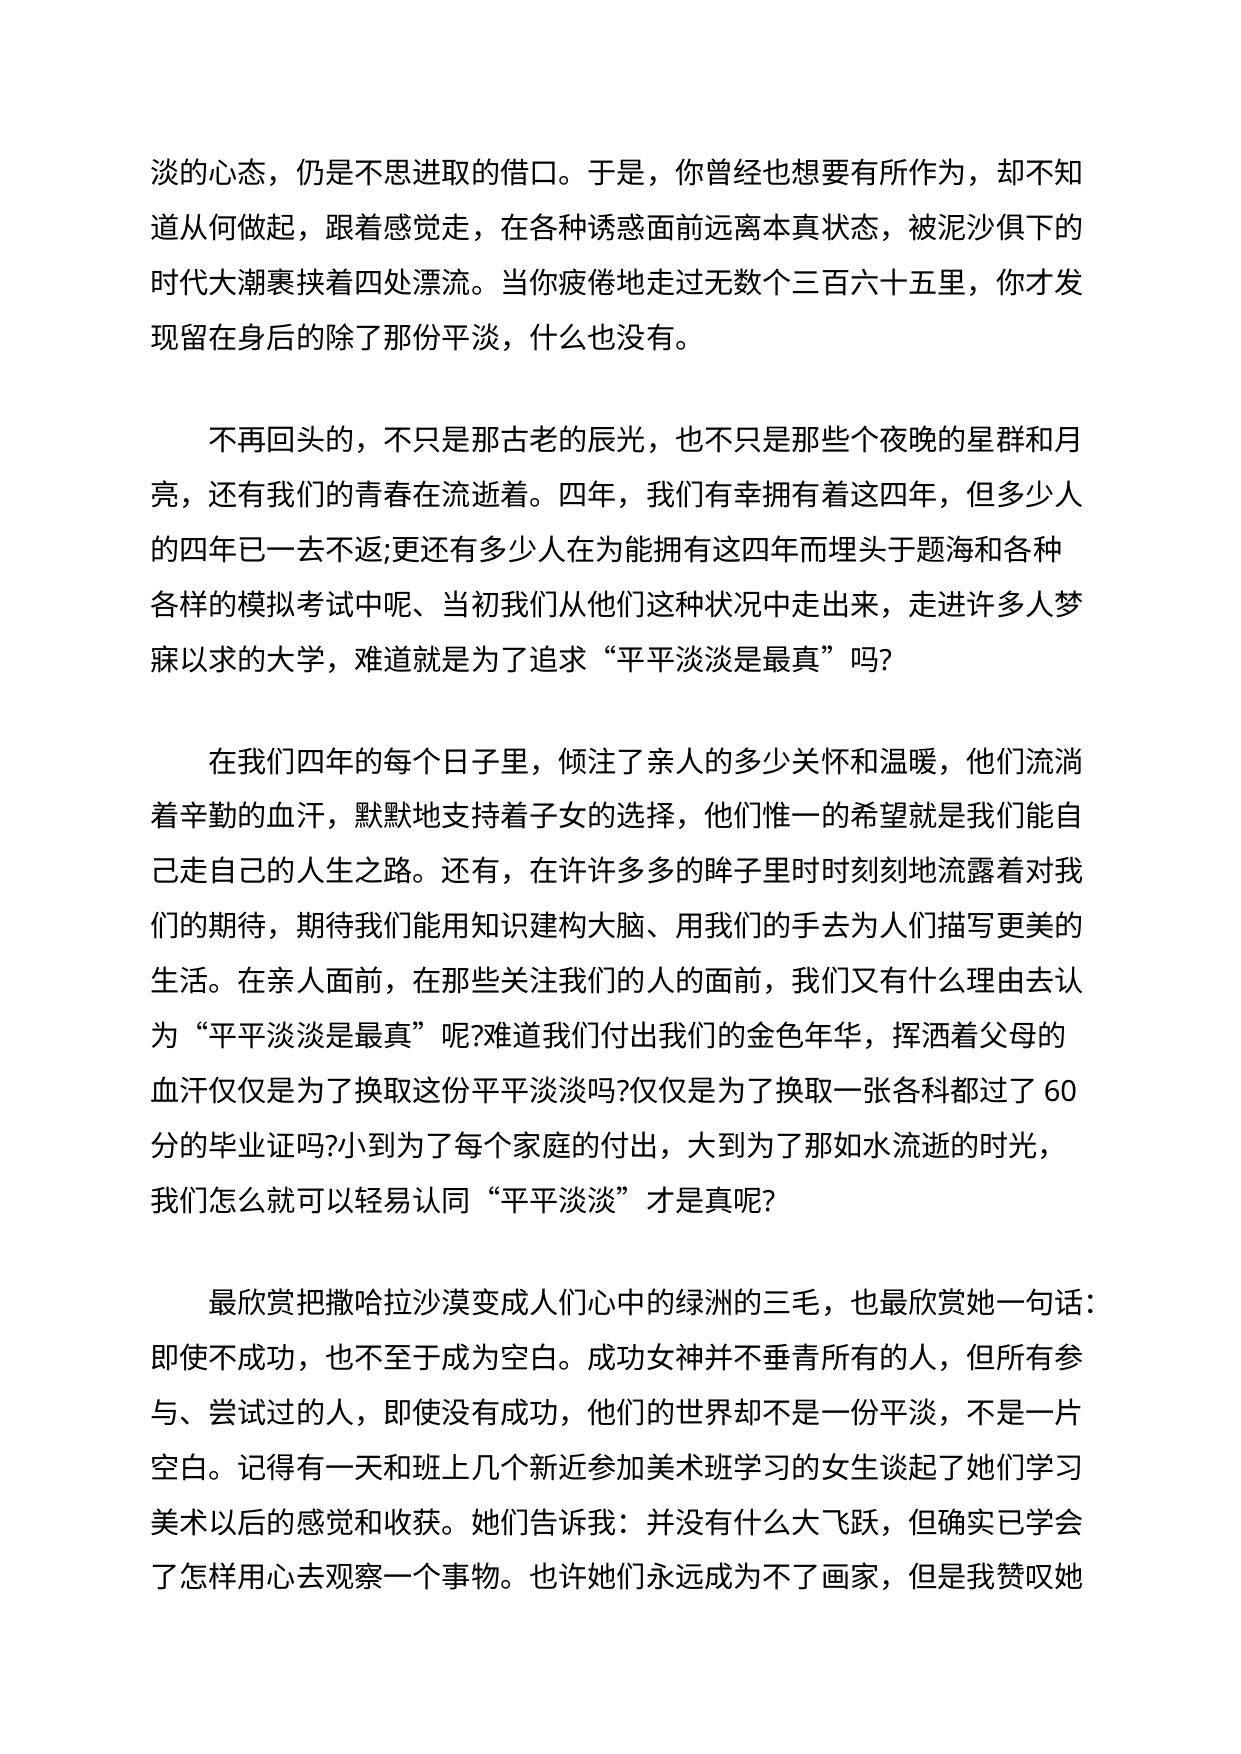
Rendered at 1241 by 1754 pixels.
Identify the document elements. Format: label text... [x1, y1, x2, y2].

text 不再回头的，不只是那古老的辰光，也不只是那些个夜晚的星群和月亮，还有我们的青春在流逝着。四年，我们有幸拥有着这四年，但多少人的四年已一去不返;更还有多少人在为能拥有这四年而埋头于题海和各种各样的模拟考试中呢、当初我们从他们这种状况中走出来，走进许多人梦寐以求的大学，难道就是为了追求“平平淡淡是最真”吗? [150, 416, 1090, 678]
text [150, 150, 1090, 357]
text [150, 1279, 1090, 1596]
text 在我们四年的每个日子里，倾注了亲人的多少关怀和温暖，他们流淌着辛勤的血汗，默默地支持着子女的选择，他们惟一的希望就是我们能自己走自己的人生之路。还有，在许许多多的眸子里时时刻刻地流露着对我们的期待，期待我们能用知识建构大脑、用我们的手去为人们描写更美的生活。在亲人面前，在那些关注我们的人的面前，我们又有什么理由去认为“平平淡淡是最真”呢?难道我们付出我们的金色年华，挥洒着父母的血汗仅仅是为了换取这份平平淡淡吗?仅仅是为了换取一张各科都过了60分的毕业证吗?小到为了每个家庭的付出，大到为了那如水流逝的时光，我们怎么就可以轻易认同“平平淡淡”才是真呢? [150, 738, 1090, 1220]
